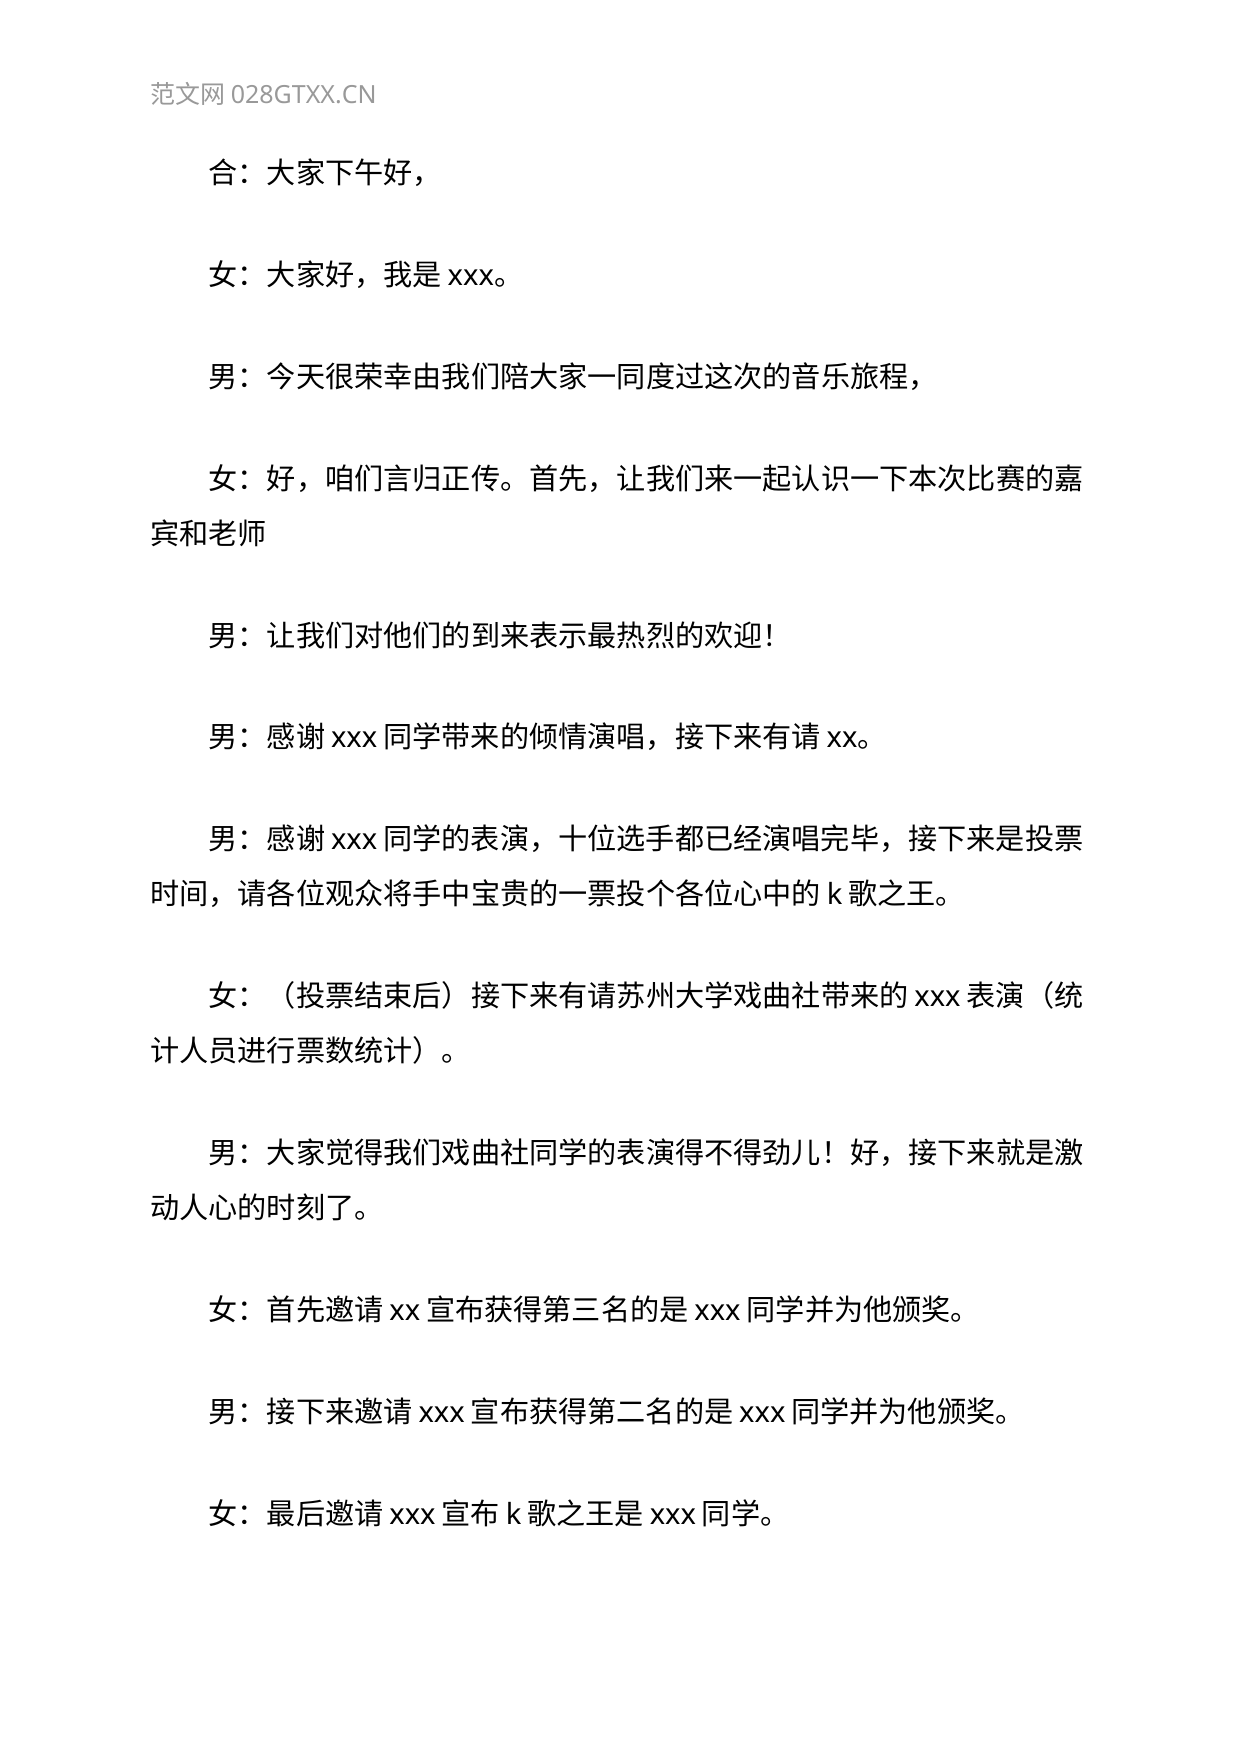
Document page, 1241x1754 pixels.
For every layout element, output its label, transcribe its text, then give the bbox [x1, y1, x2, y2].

text 合：大家下午好， [150, 150, 1090, 192]
text 男：让我们对他们的到来表示最热烈的欢迎！ [150, 612, 1090, 654]
text 女：最后邀请xxx宣布k歌之王是xxx同学。 [150, 1490, 1090, 1533]
text 男：感谢xxx同学的表演，十位选手都已经演唱完毕，接下来是投票时间，请各位观众将手中宝贵的一票投个各位心中的k歌之王。 [150, 816, 1090, 913]
text 女：好，咱们言归正传。首先，让我们来一起认识一下本次比赛的嘉宾和老师 [150, 456, 1090, 553]
text 男：今天很荣幸由我们陪大家一同度过这次的音乐旅程， [150, 354, 1090, 396]
text 男：感谢xxx同学带来的倾情演唱，接下来有请xx。 [150, 714, 1090, 756]
text 女：首先邀请xx宣布获得第三名的是xxx同学并为他颁奖。 [150, 1286, 1090, 1329]
text 女：大家好，我是xxx。 [150, 252, 1090, 294]
text 男：接下来邀请xxx宣布获得第二名的是xxx同学并为他颁奖。 [150, 1388, 1090, 1431]
text 男：大家觉得我们戏曲社同学的表演得不得劲儿！好，接下来就是激动人心的时刻了。 [150, 1130, 1090, 1227]
text 女：（投票结束后）接下来有请苏州大学戏曲社带来的xxx表演（统计人员进行票数统计）。 [150, 973, 1090, 1070]
